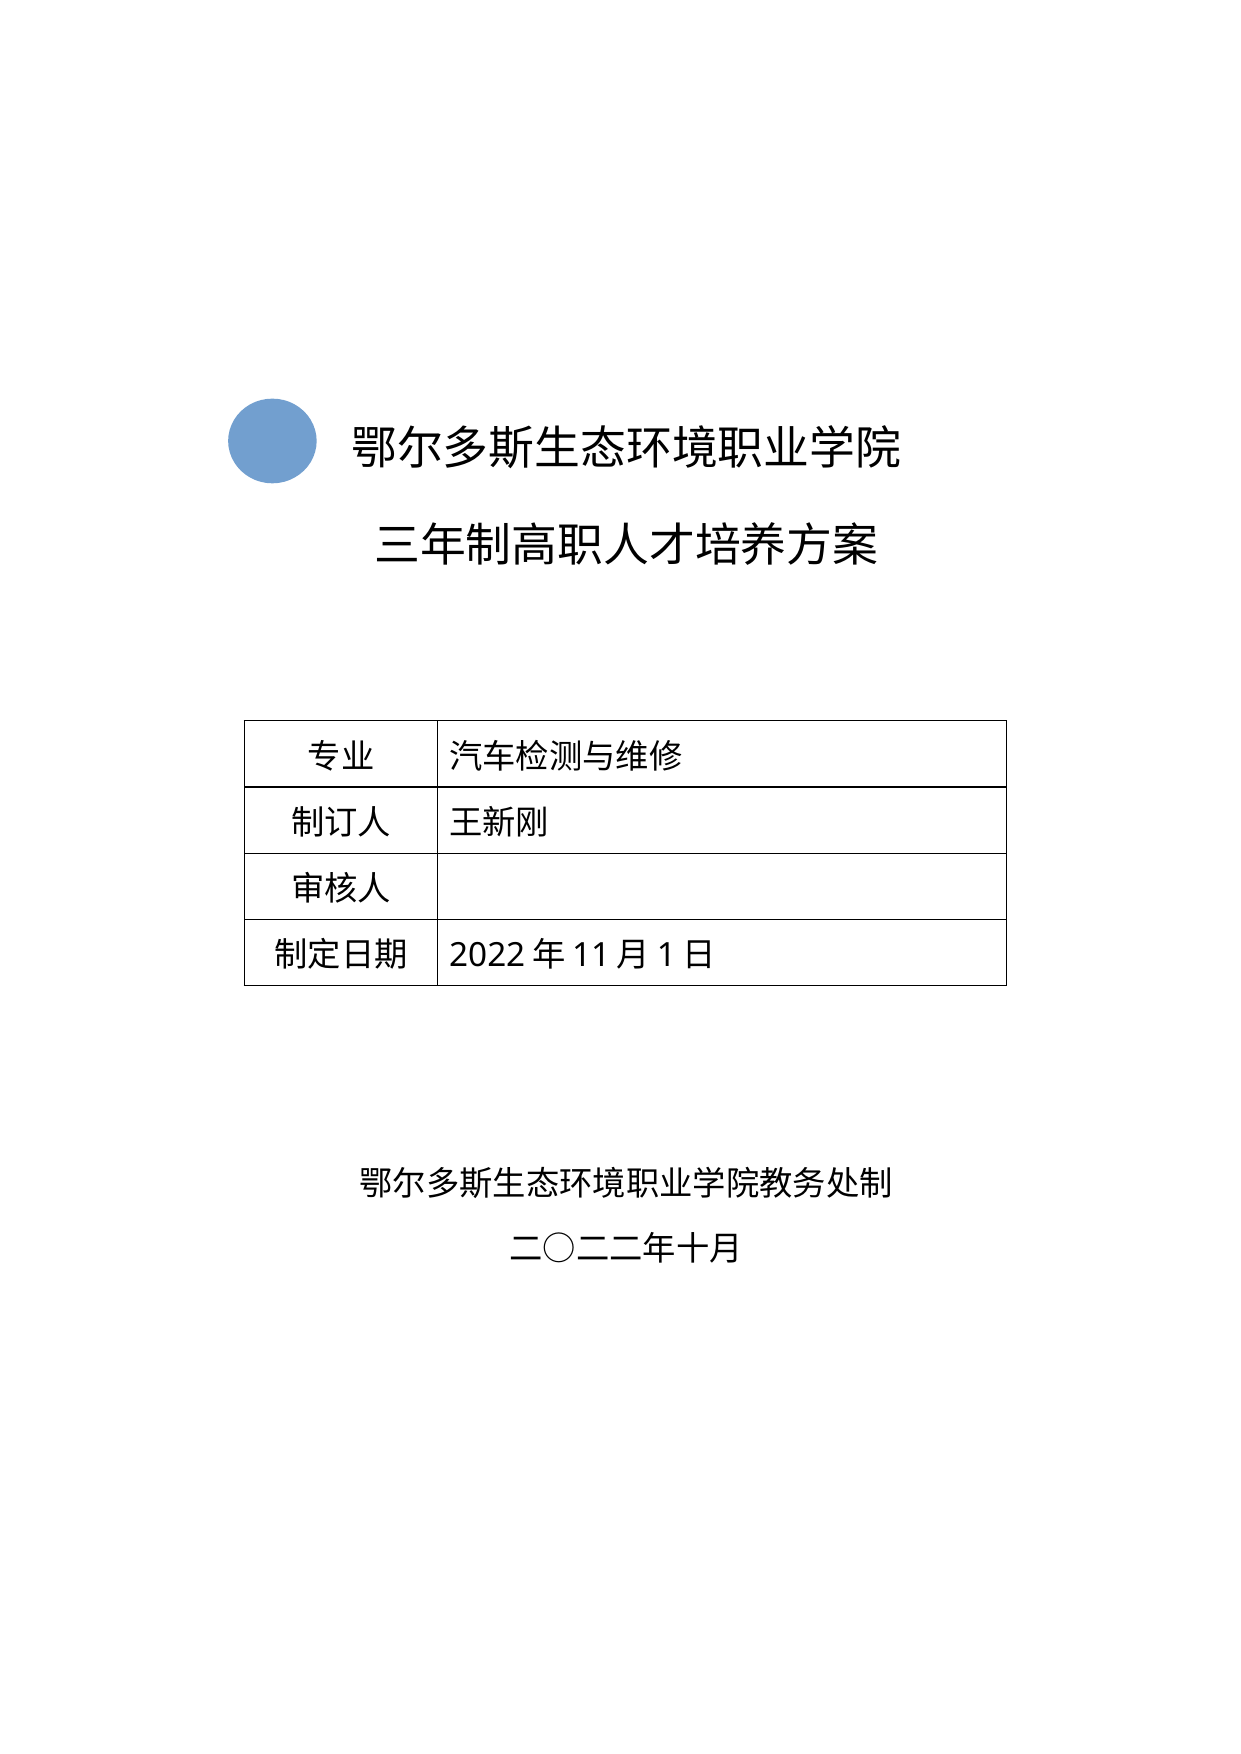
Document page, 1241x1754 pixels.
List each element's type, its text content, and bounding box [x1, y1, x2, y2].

table_cell 王新刚 [438, 788, 1006, 852]
table_cell 2022年11月1日 [438, 920, 1006, 984]
text 三年制高职人才培养方案 [165, 493, 1087, 590]
table_cell 审核人 [245, 854, 437, 918]
table_cell [438, 854, 1006, 918]
table_header 汽车检测与维修 [438, 721, 1006, 786]
text 鄂尔多斯生态环境职业学院教务处制 [165, 1148, 1087, 1213]
table_cell 制定日期 [245, 920, 437, 984]
table_header 专业 [245, 721, 437, 786]
text 二○二二年十月 [165, 1213, 1087, 1278]
text 鄂尔多斯生态环境职业学院 [165, 395, 1087, 493]
table_cell 制订人 [245, 788, 437, 852]
